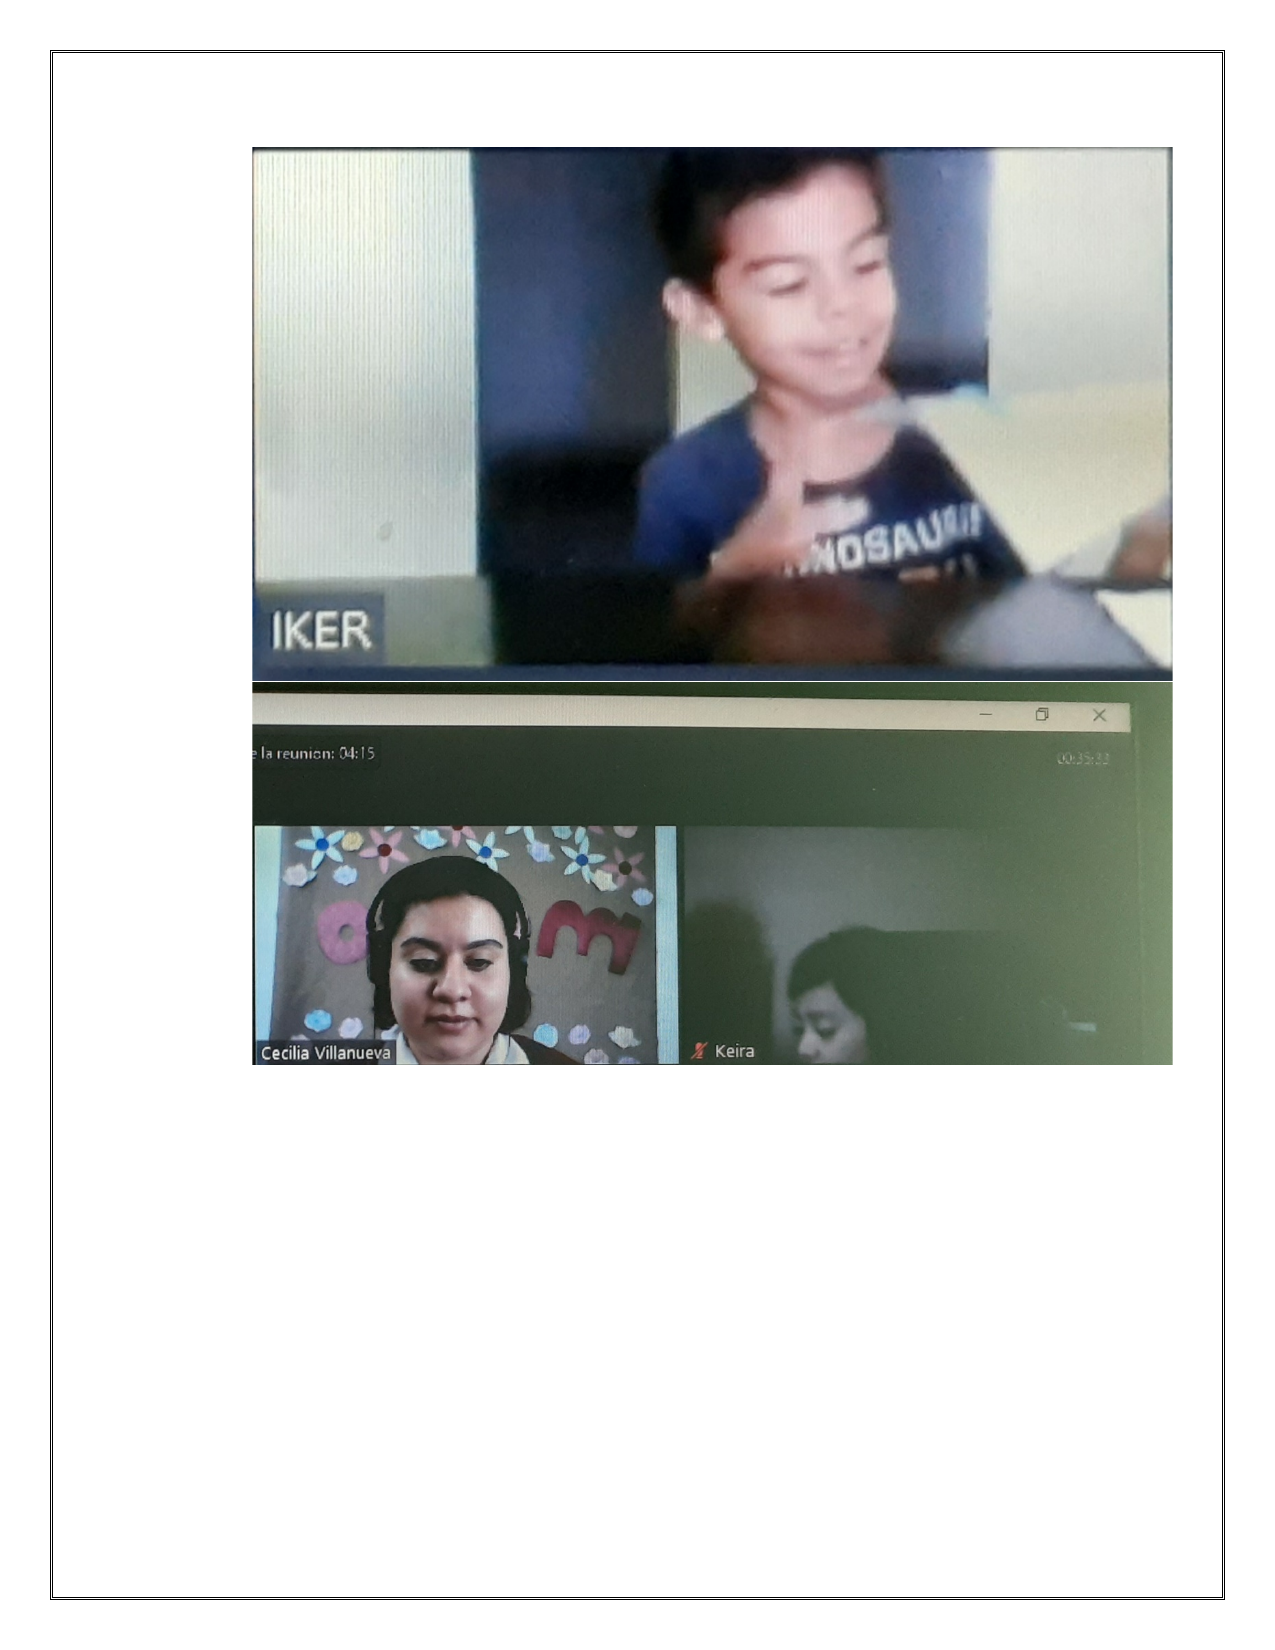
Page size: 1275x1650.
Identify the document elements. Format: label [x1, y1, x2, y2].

picture [252, 147, 1173, 681]
picture [252, 682, 1173, 1065]
